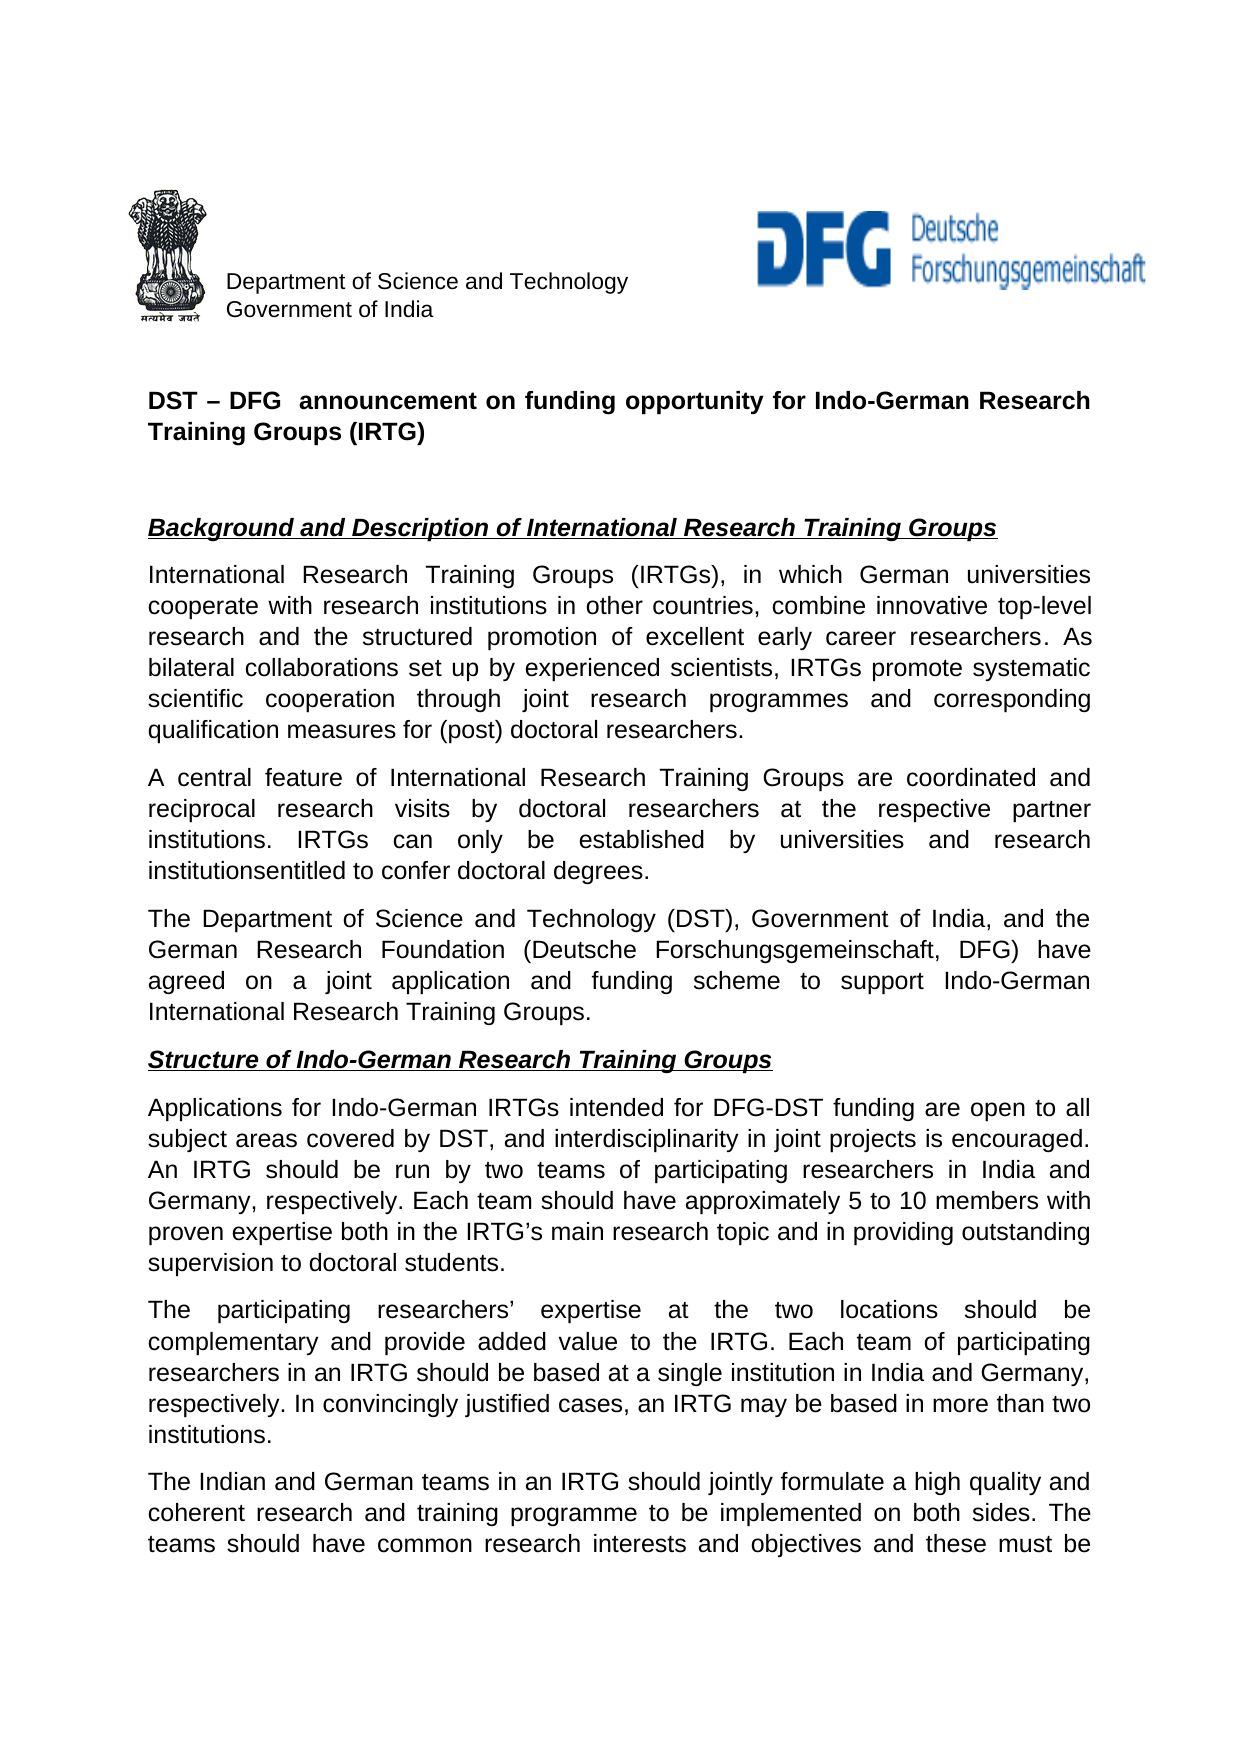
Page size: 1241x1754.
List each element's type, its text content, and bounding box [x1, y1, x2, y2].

text Background and Description of International Research Training Groups [148, 513, 1093, 541]
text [148, 1467, 1093, 1558]
text DST – DFG announcement on funding opportunity for Indo-German Research Training Groups (IRTG) [148, 386, 1093, 446]
text The Department of Science and Technology (DST), Government of India, and the German Research Foundation (Deutsche Forschungsgemeinschaft, DFG) have agreed on a joint application and funding scheme to support Indo-German International Research Training Groups. [148, 904, 1093, 1026]
text A central feature of International Research Training Groups are coordinated and reciprocal research visits by doctoral researchers at the respective partner institutions. IRTGs can only be established by universities and research institutionsentitled to confer doctoral degrees. [148, 763, 1093, 885]
text Applications for Indo-German IRTGs intended for DFG-DST funding are open to all subject areas covered by DST, and interdisciplinarity in joint projects is encouraged. An IRTG should be run by two teams of participating researchers in India and Germany, respectively. Each team should have approximately 5 to 10 members with proven expertise both in the IRTG’s main research topic and in providing outstanding supervision to doctoral students. [148, 1093, 1093, 1277]
text International Research Training Groups (IRTGs), in which German universities cooperate with research institutions in other countries, combine innovative top-level research and the structured promotion of excellent early career researchers. As bilateral collaborations set up by experienced scientists, IRTGs promote systematic scientific cooperation through joint research programmes and corresponding qualification measures for (post) doctoral researchers. [148, 560, 1093, 744]
text Structure of Indo-German Research Training Groups [148, 1045, 1093, 1074]
picture [757, 211, 1146, 290]
picture [125, 187, 209, 322]
text The participating researchers’ expertise at the two locations should be complementary and provide added value to the IRTG. Each team of participating researchers in an IRTG should be based at a single institution in India and Germany, respectively. In convincingly justified cases, an IRTG may be based in more than two institutions. [148, 1296, 1093, 1448]
